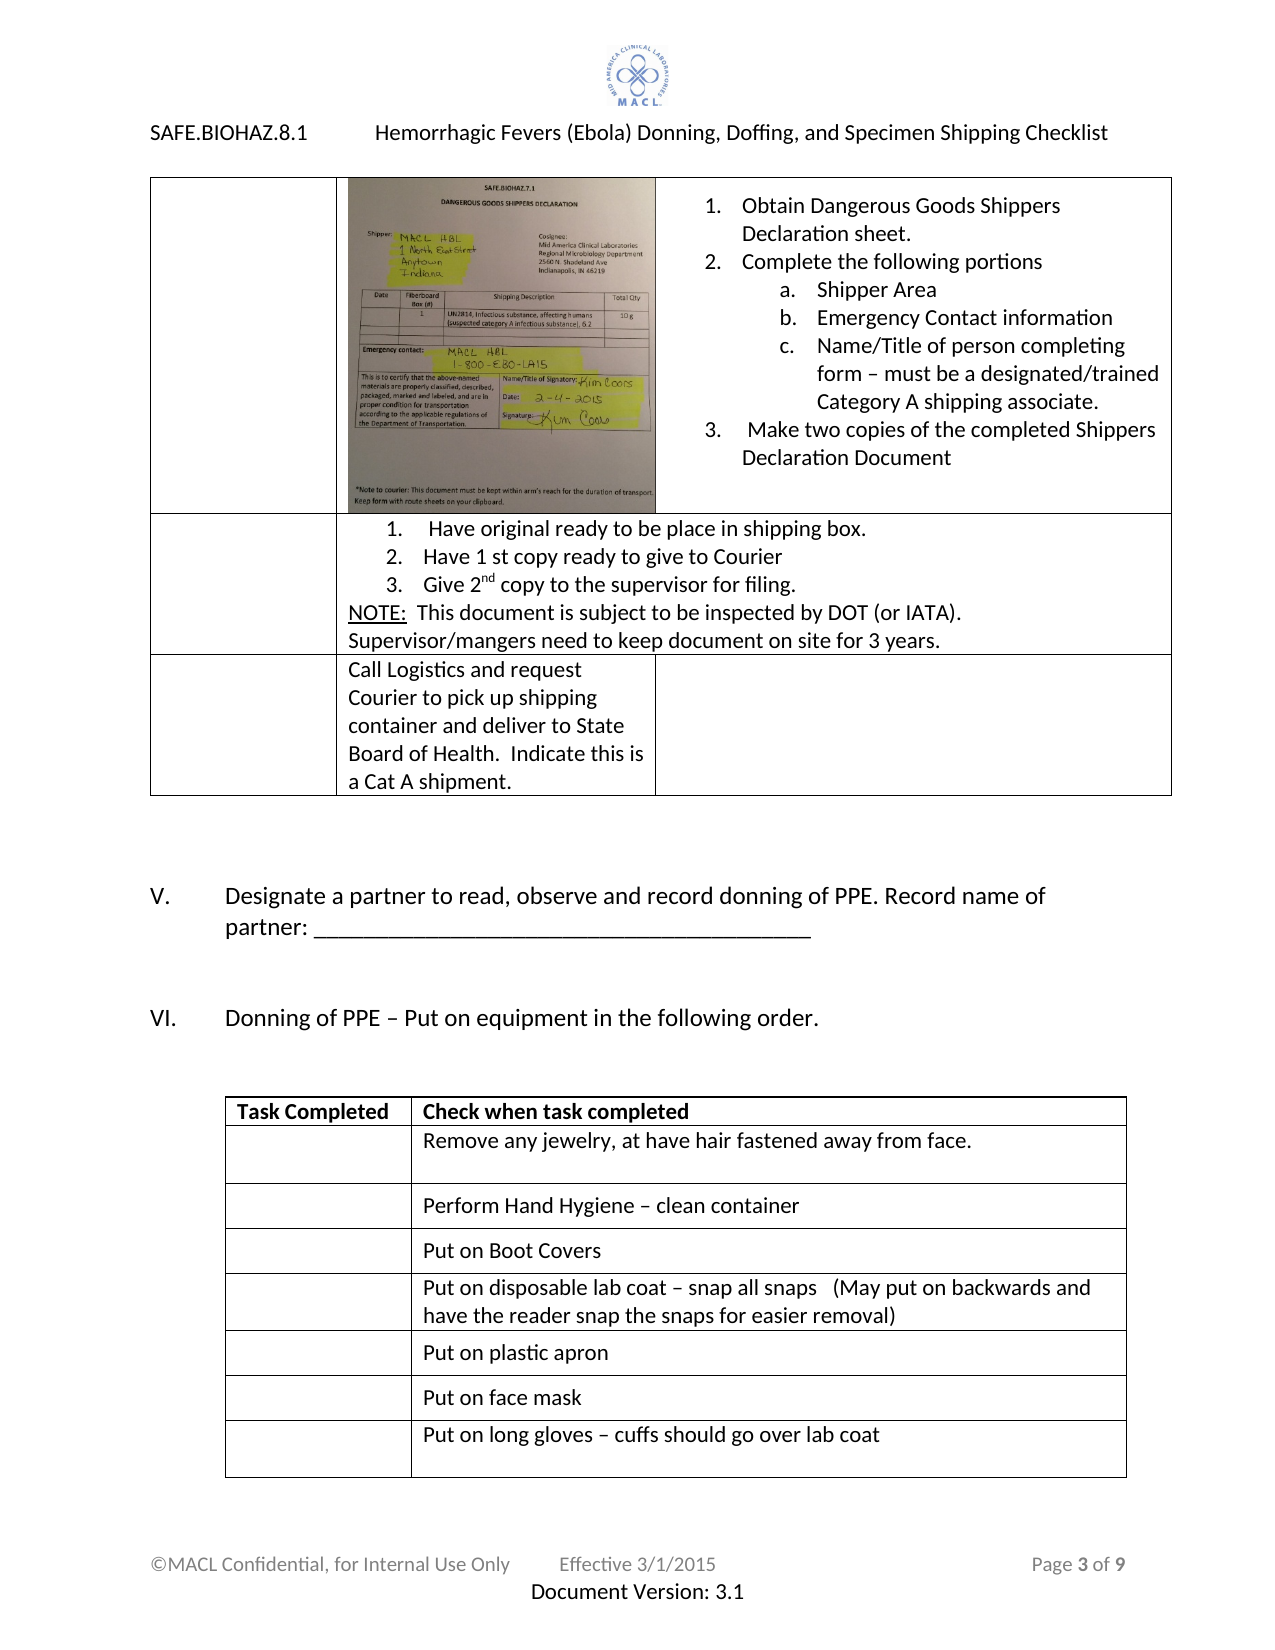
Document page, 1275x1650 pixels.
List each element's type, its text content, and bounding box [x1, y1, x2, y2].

table_cell Call Logistics and request Courier to pick up shipping container and deliver to State Board of Health. Indicate this is a Cat A shipment. [337, 655, 655, 795]
picture [606, 45, 669, 106]
table_cell Put on disposable lab coat – snap all snaps (May put on backwards and have the reader snap the snaps for easier removal) [412, 1274, 1126, 1329]
table_cell Put on long gloves – cuffs should go over lab coat [412, 1421, 1126, 1477]
table_cell [226, 1229, 411, 1272]
table_cell [226, 1126, 411, 1182]
table_header Task Completed [226, 1098, 411, 1125]
table_cell Obtain Dangerous Goods Shippers Declaration sheet. Complete the following portions Shipper Area Emergency Contact information Name/Title of person completing form – must be a designated/trained Category A shipping associate. Make two copies of the completed Shippers Declaration Document [656, 178, 1171, 513]
picture [348, 178, 656, 513]
table_cell Put on Boot Covers [412, 1229, 1126, 1272]
table_cell Have original ready to be place in shipping box. Have 1 st copy ready to give to Courier Give 2nd copy to the supervisor for filing. NOTE: This document is subject to be inspected by DOT (or IATA). Supervisor/mangers need to keep document on site for 3 years. [337, 514, 1171, 654]
table_cell [226, 1274, 411, 1329]
table_cell [337, 178, 348, 513]
table_cell [226, 1376, 411, 1419]
table_cell [226, 1421, 411, 1477]
table_cell Perform Hand Hygiene – clean container [412, 1184, 1126, 1227]
table_cell Remove any jewelry, at have hair fastened away from face. [412, 1126, 1126, 1182]
table_cell [151, 514, 336, 654]
table_header Check when task completed [412, 1098, 1126, 1125]
list Designate a partner to read, observe and record donning of PPE. Record name of partner: ________________________________________ [150, 880, 1125, 941]
table_cell Put on plastic apron [412, 1331, 1126, 1374]
list Donning of PPE – Put on equipment in the following order. [150, 1002, 1125, 1033]
table_cell Put on face mask [412, 1376, 1126, 1419]
table_cell [656, 655, 1171, 795]
table_cell [226, 1331, 411, 1374]
table_cell [226, 1184, 411, 1227]
table_cell [151, 655, 336, 795]
table_cell [151, 178, 336, 513]
